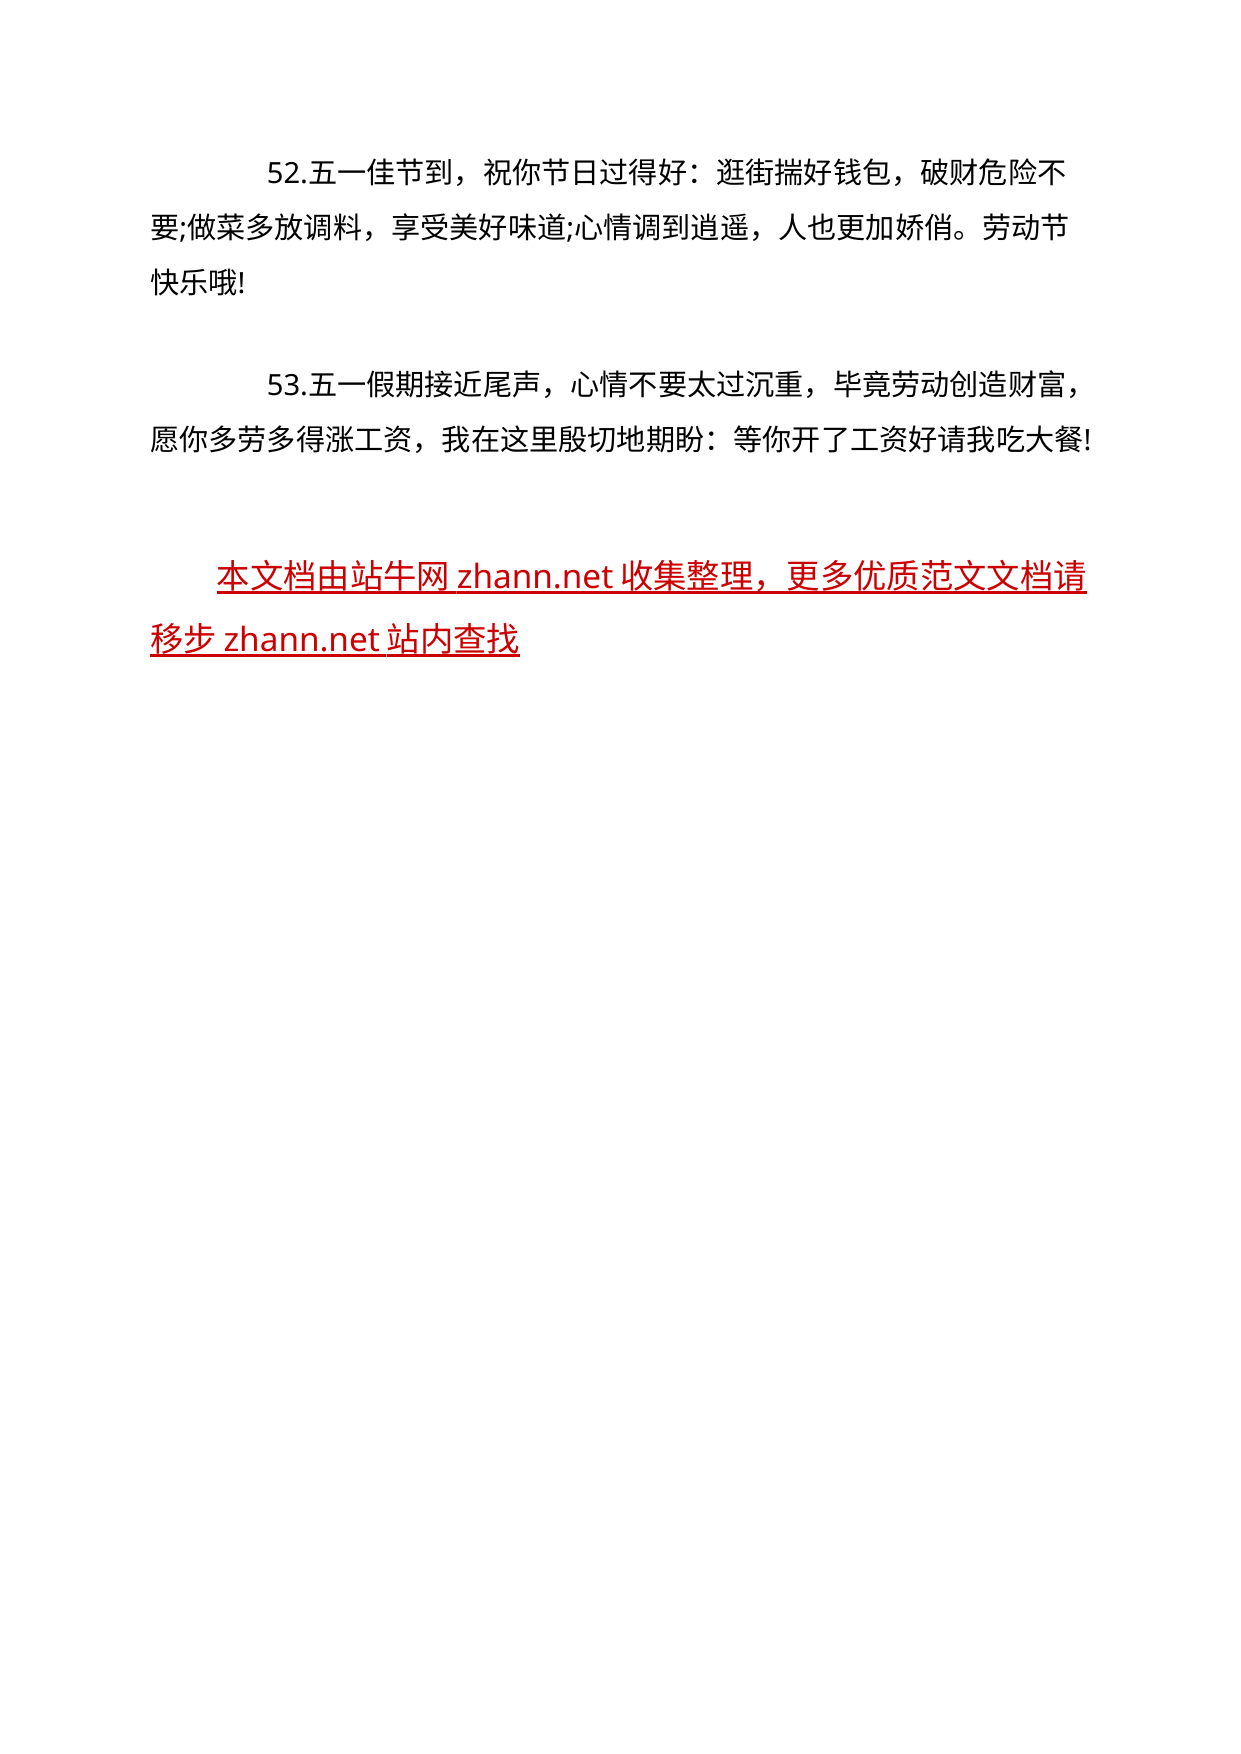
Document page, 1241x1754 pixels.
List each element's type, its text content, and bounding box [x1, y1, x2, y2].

text 52.五一佳节到，祝你节日过得好：逛街揣好钱包，破财危险不要;做菜多放调料，享受美好味道;心情调到逍遥，人也更加娇俏。劳动节快乐哦! [150, 150, 1090, 302]
text 本文档由站牛网zhann.net收集整理，更多优质范文文档请移步zhann.net站内查找 [150, 550, 1090, 661]
text 53.五一假期接近尾声，心情不要太过沉重，毕竟劳动创造财富，愿你多劳多得涨工资，我在这里殷切地期盼：等你开了工资好请我吃大餐! [150, 362, 1090, 459]
